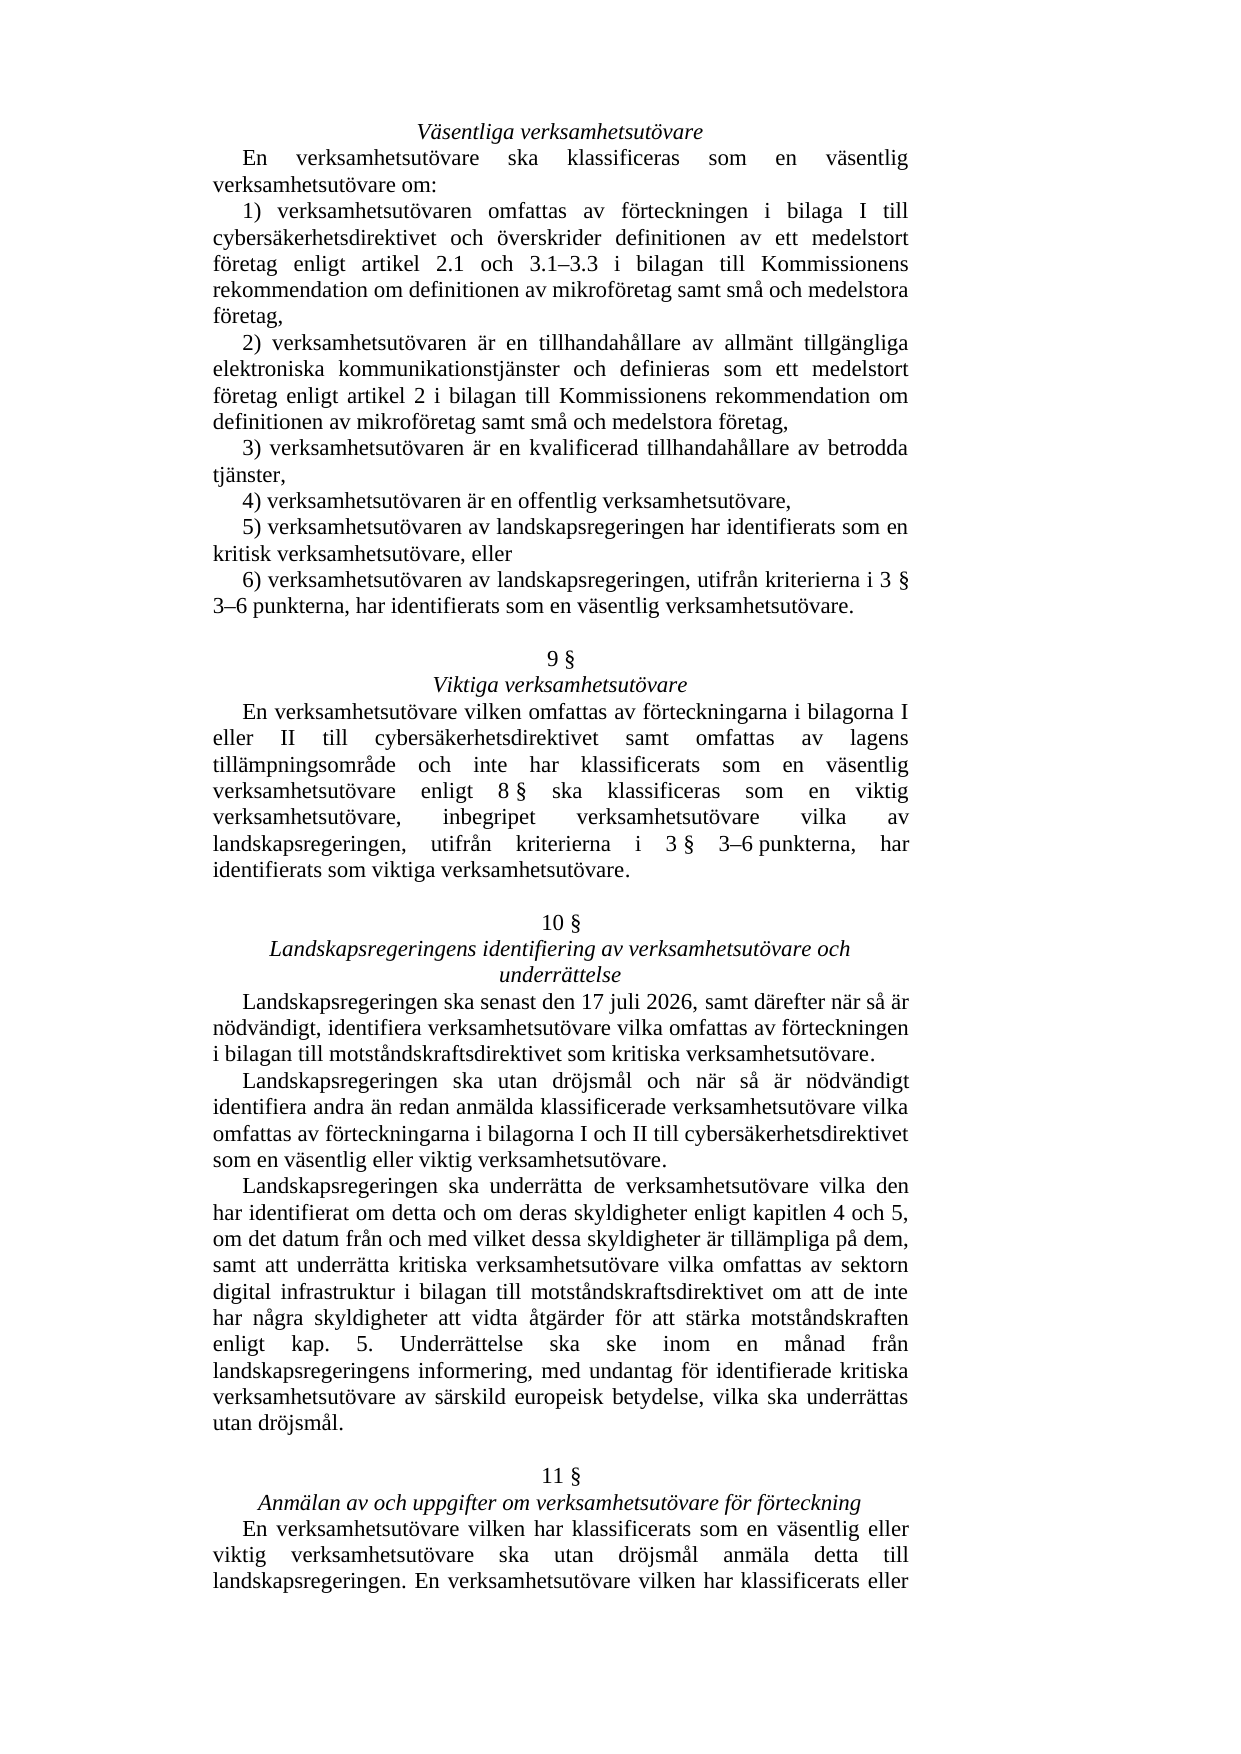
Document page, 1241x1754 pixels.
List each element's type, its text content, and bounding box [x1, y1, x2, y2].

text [213, 1515, 909, 1594]
text 5) verksamhetsutövaren av landskapsregeringen har identifierats som en kritisk verksamhetsutövare, eller [213, 513, 909, 566]
text 10 § [213, 909, 909, 935]
text Landskapsregeringen ska senast den 17 juli 2026, samt därefter när så är nödvändigt, identifiera verksamhetsutövare vilka omfattas av förteckningen i bilagan till motståndskraftsdirektivet som kritiska verksamhetsutövare. [213, 988, 909, 1067]
text 1) verksamhetsutövaren omfattas av förteckningen i bilaga I till cybersäkerhetsdirektivet och överskrider definitionen av ett medelstort företag enligt artikel 2.1 och 3.1–3.3 i bilagan till Kommissionens rekommendation om definitionen av mikroföretag samt små och medelstora företag, [213, 197, 909, 329]
text Landskapsregeringen ska utan dröjsmål och när så är nödvändigt identifiera andra än redan anmälda klassificerade verksamhetsutövare vilka omfattas av förteckningarna i bilagorna I och II till cybersäkerhetsdirektivet som en väsentlig eller viktig verksamhetsutövare. [213, 1067, 909, 1172]
text 4) verksamhetsutövaren är en offentlig verksamhetsutövare, [213, 487, 909, 513]
text Anmälan av och uppgifter om verksamhetsutövare för förteckning [213, 1488, 909, 1515]
text 2) verksamhetsutövaren är en tillhandahållare av allmänt tillgängliga elektroniska kommunikationstjänster och definieras som ett medelstort företag enligt artikel 2 i bilagan till Kommissionens rekommendation om definitionen av mikroföretag samt små och medelstora företag, [213, 329, 909, 434]
text Landskapsregeringens identifiering av verksamhetsutövare och underrättelse [213, 935, 909, 988]
text 9 § [213, 645, 909, 672]
text 11 § [213, 1462, 909, 1488]
text Landskapsregeringen ska underrätta de verksamhetsutövare vilka den har identifierat om detta och om deras skyldigheter enligt kapitlen 4 och 5, om det datum från och med vilket dessa skyldigheter är tillämpliga på dem, samt att underrätta kritiska verksamhetsutövare vilka omfattas av sektorn digital infrastruktur i bilagan till motståndskraftsdirektivet om att de inte har några skyldigheter att vidta åtgärder för att stärka motståndskraften enligt kap. 5. Underrättelse ska ske inom en månad från landskapsregeringens informering, med undantag för identifierade kritiska verksamhetsutövare av särskild europeisk betydelse, vilka ska underrättas utan dröjsmål. [213, 1172, 909, 1436]
text Väsentliga verksamhetsutövare [213, 118, 909, 144]
text En verksamhetsutövare ska klassificeras som en väsentlig verksamhetsutövare om: [213, 144, 909, 197]
text Viktiga verksamhetsutövare [213, 672, 909, 698]
text 3) verksamhetsutövaren är en kvalificerad tillhandahållare av betrodda tjänster, [213, 434, 909, 487]
text 6) verksamhetsutövaren av landskapsregeringen, utifrån kriterierna i 3 § 3–6 punkterna, har identifierats som en väsentlig verksamhetsutövare. [213, 566, 909, 619]
text En verksamhetsutövare vilken omfattas av förteckningarna i bilagorna I eller II till cybersäkerhetsdirektivet samt omfattas av lagens tillämpningsområde och inte har klassificerats som en väsentlig verksamhetsutövare enligt 8 § ska klassificeras som en viktig verksamhetsutövare, inbegripet verksamhetsutövare vilka av landskapsregeringen, utifrån kriterierna i 3 § 3–6 punkterna, har identifierats som viktiga verksamhetsutövare. [213, 698, 909, 882]
